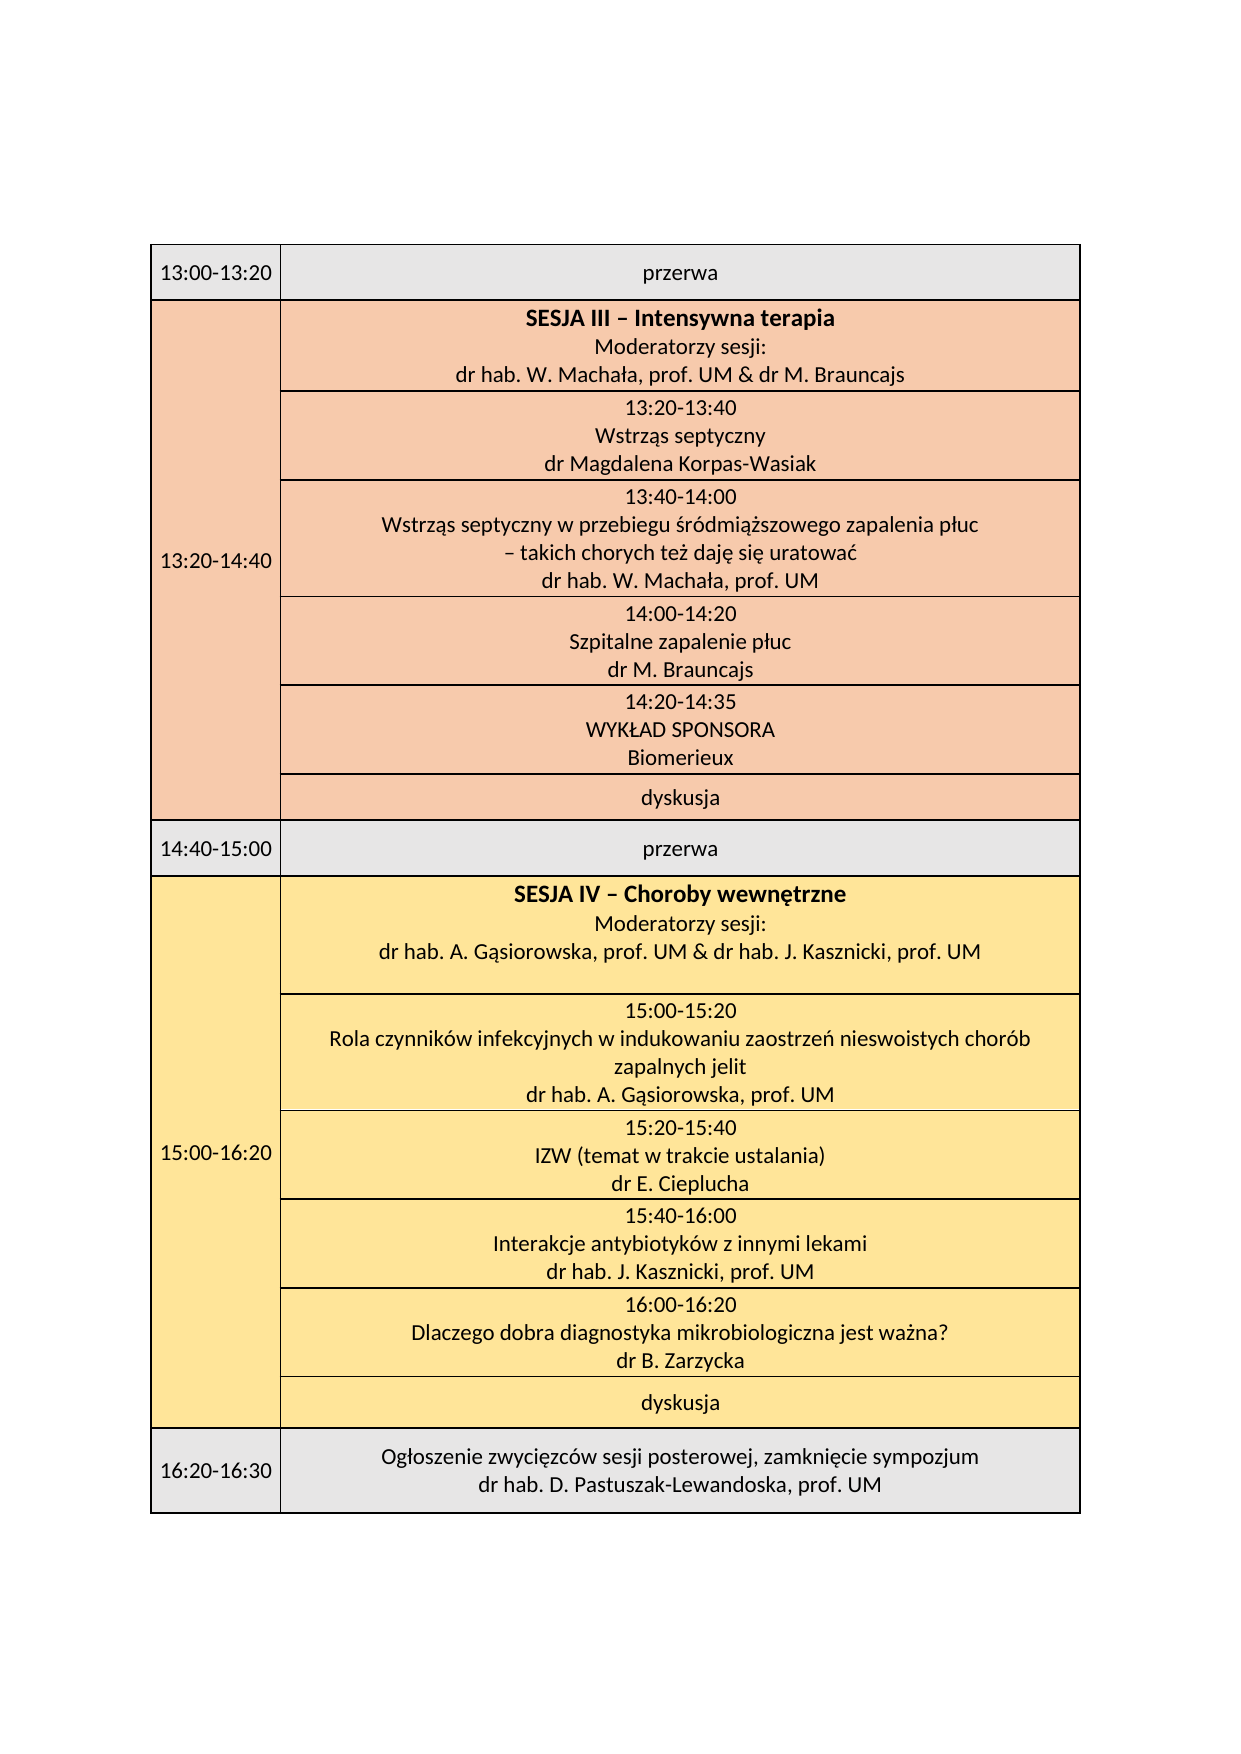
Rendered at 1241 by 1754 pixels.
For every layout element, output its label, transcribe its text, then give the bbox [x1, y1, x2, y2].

table_cell SESJA IV – Choroby wewnętrzne Moderatorzy sesji: dr hab. A. Gąsiorowska, prof. UM & dr hab. J. Kasznicki, prof. UM [281, 877, 1079, 993]
table_cell przerwa [281, 821, 1079, 875]
table_cell SESJA III – Intensywna terapia Moderatorzy sesji: dr hab. W. Machała, prof. UM & dr M. Brauncajs [281, 301, 1079, 390]
table_cell dyskusja [281, 1377, 1079, 1427]
table_cell dyskusja [281, 775, 1079, 819]
table_cell 15:20-15:40 IZW (temat w trakcie ustalania) dr E. Cieplucha [281, 1111, 1079, 1198]
table_cell 13:40-14:00 Wstrząs septyczny w przebiegu śródmiąższowego zapalenia płuc – takich chorych też daję się uratować dr hab. W. Machała, prof. UM [281, 481, 1079, 596]
table_cell 15:40-16:00 Interakcje antybiotyków z innymi lekami dr hab. J. Kasznicki, prof. UM [281, 1200, 1079, 1287]
table_cell 13:20-13:40 Wstrząs septyczny dr Magdalena Korpas-Wasiak [281, 392, 1079, 479]
table_cell 15:00-15:20 Rola czynników infekcyjnych w indukowaniu zaostrzeń nieswoistych chorób zapalnych jelit dr hab. A. Gąsiorowska, prof. UM [281, 995, 1079, 1109]
table_cell 14:00-14:20 Szpitalne zapalenie płuc dr M. Brauncajs [281, 597, 1079, 684]
table_header 13:00-13:20 [152, 245, 280, 299]
table_cell 13:20-14:40 [152, 301, 280, 819]
table_cell 15:00-16:20 [152, 877, 280, 1427]
table_cell 14:20-14:35 WYKŁAD SPONSORA Biomerieux [281, 686, 1079, 773]
table_cell 14:40-15:00 [152, 821, 280, 875]
table_cell 16:00-16:20 Dlaczego dobra diagnostyka mikrobiologiczna jest ważna? dr B. Zarzycka [281, 1289, 1079, 1376]
table_cell 16:20-16:30 [152, 1429, 280, 1512]
table_cell Ogłoszenie zwycięzców sesji posterowej, zamknięcie sympozjum dr hab. D. Pastuszak-Lewandoska, prof. UM [281, 1429, 1079, 1512]
table_header przerwa [281, 245, 1079, 299]
